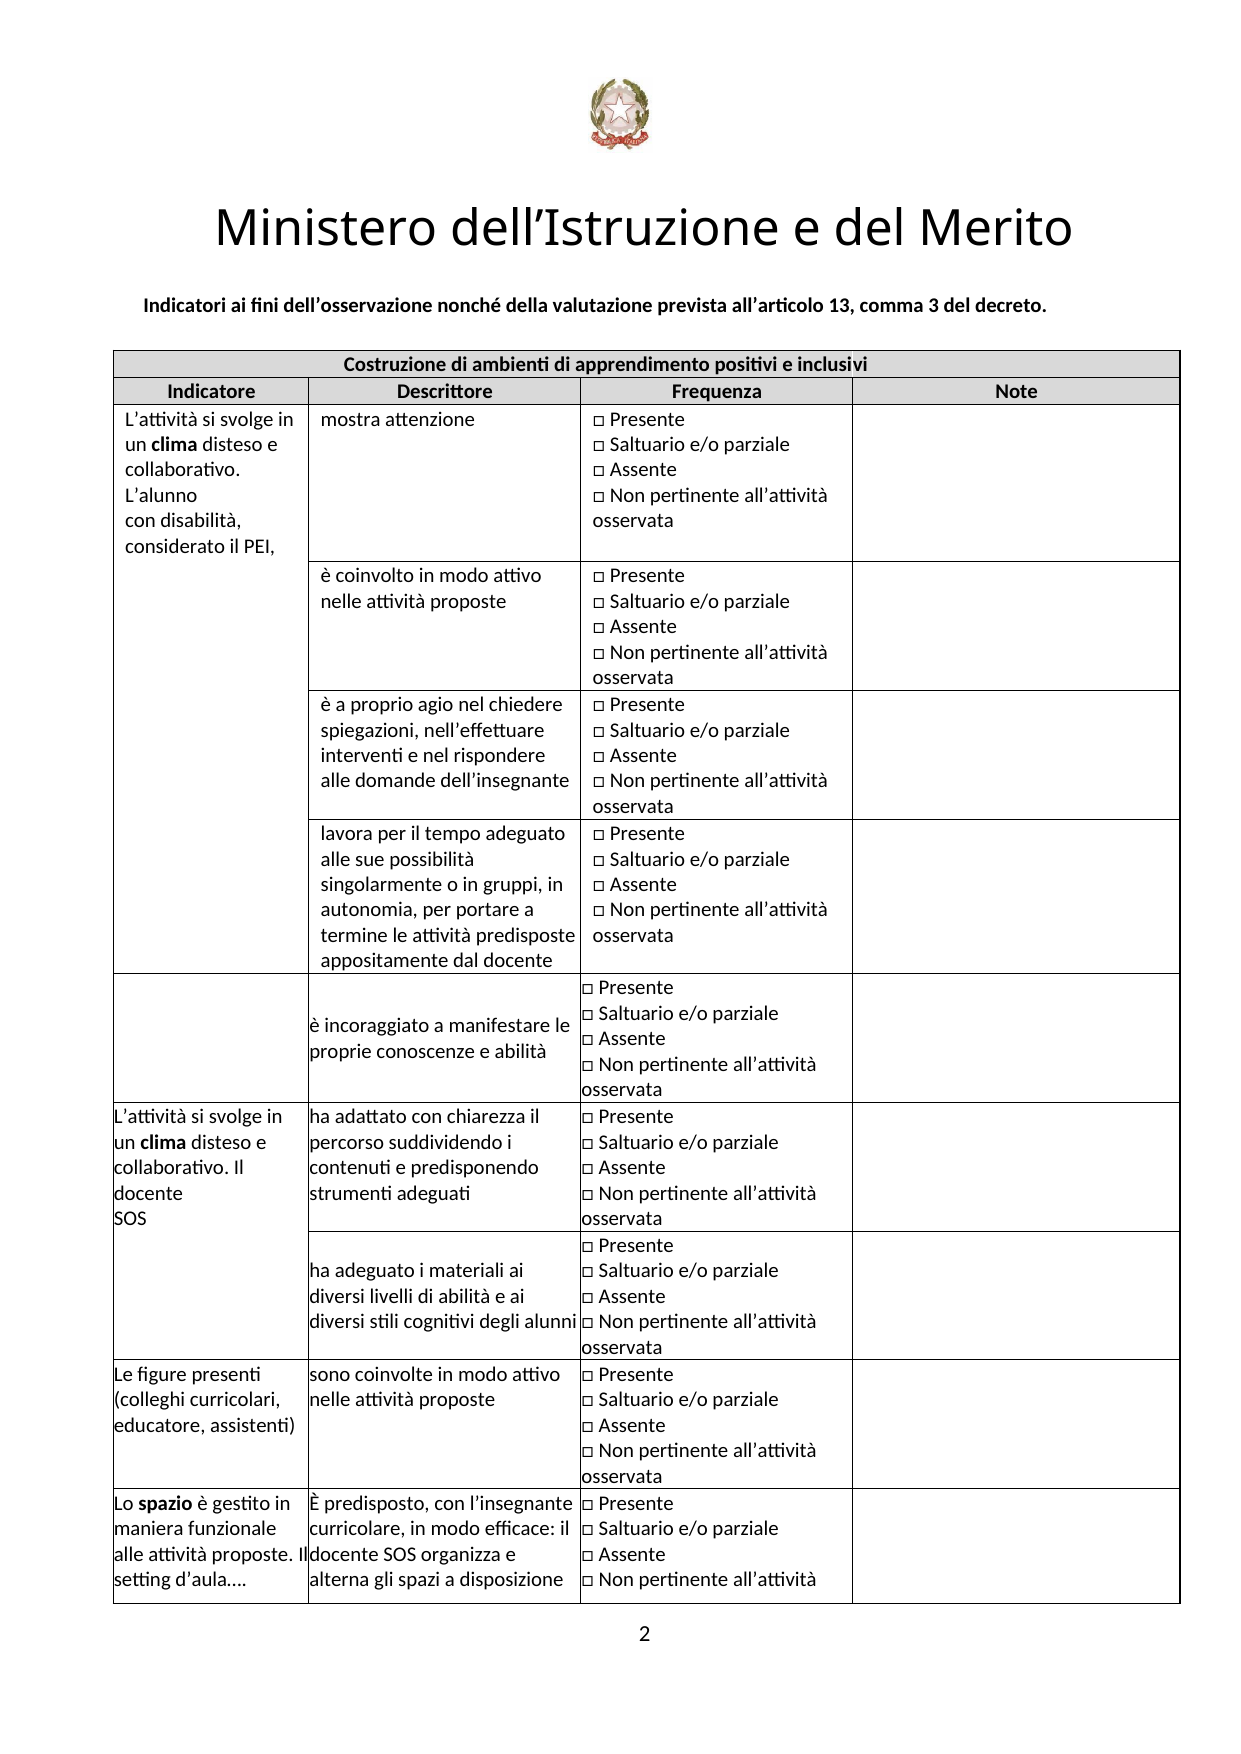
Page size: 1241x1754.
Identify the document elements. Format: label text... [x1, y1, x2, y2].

table_cell [853, 405, 1179, 561]
table_cell lavora per il tempo adeguato alle sue possibilità singolarmente o in gruppi, in autonomia, per portare a termine le attività predisposte appositamente dal docente [309, 820, 580, 973]
table_cell [853, 562, 1179, 690]
table_cell □ Presente □ Saltuario e/o parziale □ Assente □ Non pertinente all’attività osservata [581, 820, 852, 973]
table_cell è coinvolto in modo attivo nelle attività proposte [309, 562, 580, 690]
table_cell [853, 974, 1179, 1102]
text Indicatori ai fini dell’osservazione nonché della valutazione prevista all’articolo 13, comma 3 del decreto. [143, 292, 1148, 317]
table_cell Descrittore [309, 378, 580, 404]
table_cell [853, 1360, 1179, 1488]
table_cell Indicatore [114, 378, 308, 404]
table_cell □ Presente □ Saltuario e/o parziale □ Assente □ Non pertinente all’attività osservata [581, 1360, 852, 1488]
table_cell Lo spazio è gestito in maniera funzionale alle attività proposte. Il setting d’aula…. [114, 1489, 308, 1603]
table_cell [853, 820, 1179, 973]
table_cell Note [853, 378, 1179, 404]
table_cell è a proprio agio nel chiedere spiegazioni, nell’effettuare interventi e nel rispondere alle domande dell’insegnante [309, 691, 580, 818]
table_cell □ Presente □ Saltuario e/o parziale □ Assente □ Non pertinente all’attività osservata [581, 562, 852, 690]
table_cell Frequenza [581, 378, 852, 404]
table_header vi [853, 351, 1179, 377]
table_header Costruzione di ambienti di apprendimento positivi e inclusi [114, 351, 852, 377]
table_cell ha adeguato i materiali ai diversi livelli di abilità e ai diversi stili cognitivi degli alunni [309, 1232, 580, 1359]
table_cell sono coinvolte in modo attivo nelle attività proposte [309, 1360, 580, 1488]
table_cell è incoraggiato a manifestare le proprie conoscenze e abilità [309, 974, 580, 1102]
table_cell mostra attenzione [309, 405, 580, 561]
table_cell L’attività si svolge in un clima disteso e collaborativo. Il docente SOS [114, 1103, 308, 1359]
table_cell [853, 1232, 1179, 1359]
table_cell Le figure presenti (colleghi curricolari, educatore, assistenti) [114, 1360, 308, 1488]
table_cell L’attività si svolge in un clima disteso e collaborativo. L’alunno con disabilità, considerato il PEI, [114, 405, 308, 973]
table_cell [853, 691, 1179, 818]
table_cell ha adattato con chiarezza il percorso suddividendo i contenuti e predisponendo strumenti adeguati [309, 1103, 580, 1231]
table_cell □ Presente □ Saltuario e/o parziale □ Assente □ Non pertinente all’attività osservata [581, 1489, 852, 1603]
table_cell □ Presente □ Saltuario e/o parziale □ Assente □ Non pertinente all’attività osservata [581, 1103, 852, 1231]
table_cell □ Presente □ Saltuario e/o parziale □ Assente □ Non pertinente all’attività osservata [581, 1232, 852, 1359]
table_cell □ Presente □ Saltuario e/o parziale □ Assente □ Non pertinente all’attività osservata [581, 691, 852, 818]
table_cell [853, 1103, 1179, 1231]
table_cell □ Presente □ Saltuario e/o parziale □ Assente □ Non pertinente all’attività osservata [581, 974, 852, 1102]
table_cell [853, 1489, 1179, 1603]
table_cell [114, 974, 308, 1102]
picture [587, 76, 653, 153]
table_cell □ Presente □ Saltuario e/o parziale □ Assente □ Non pertinente all’attività osservata [581, 405, 852, 561]
